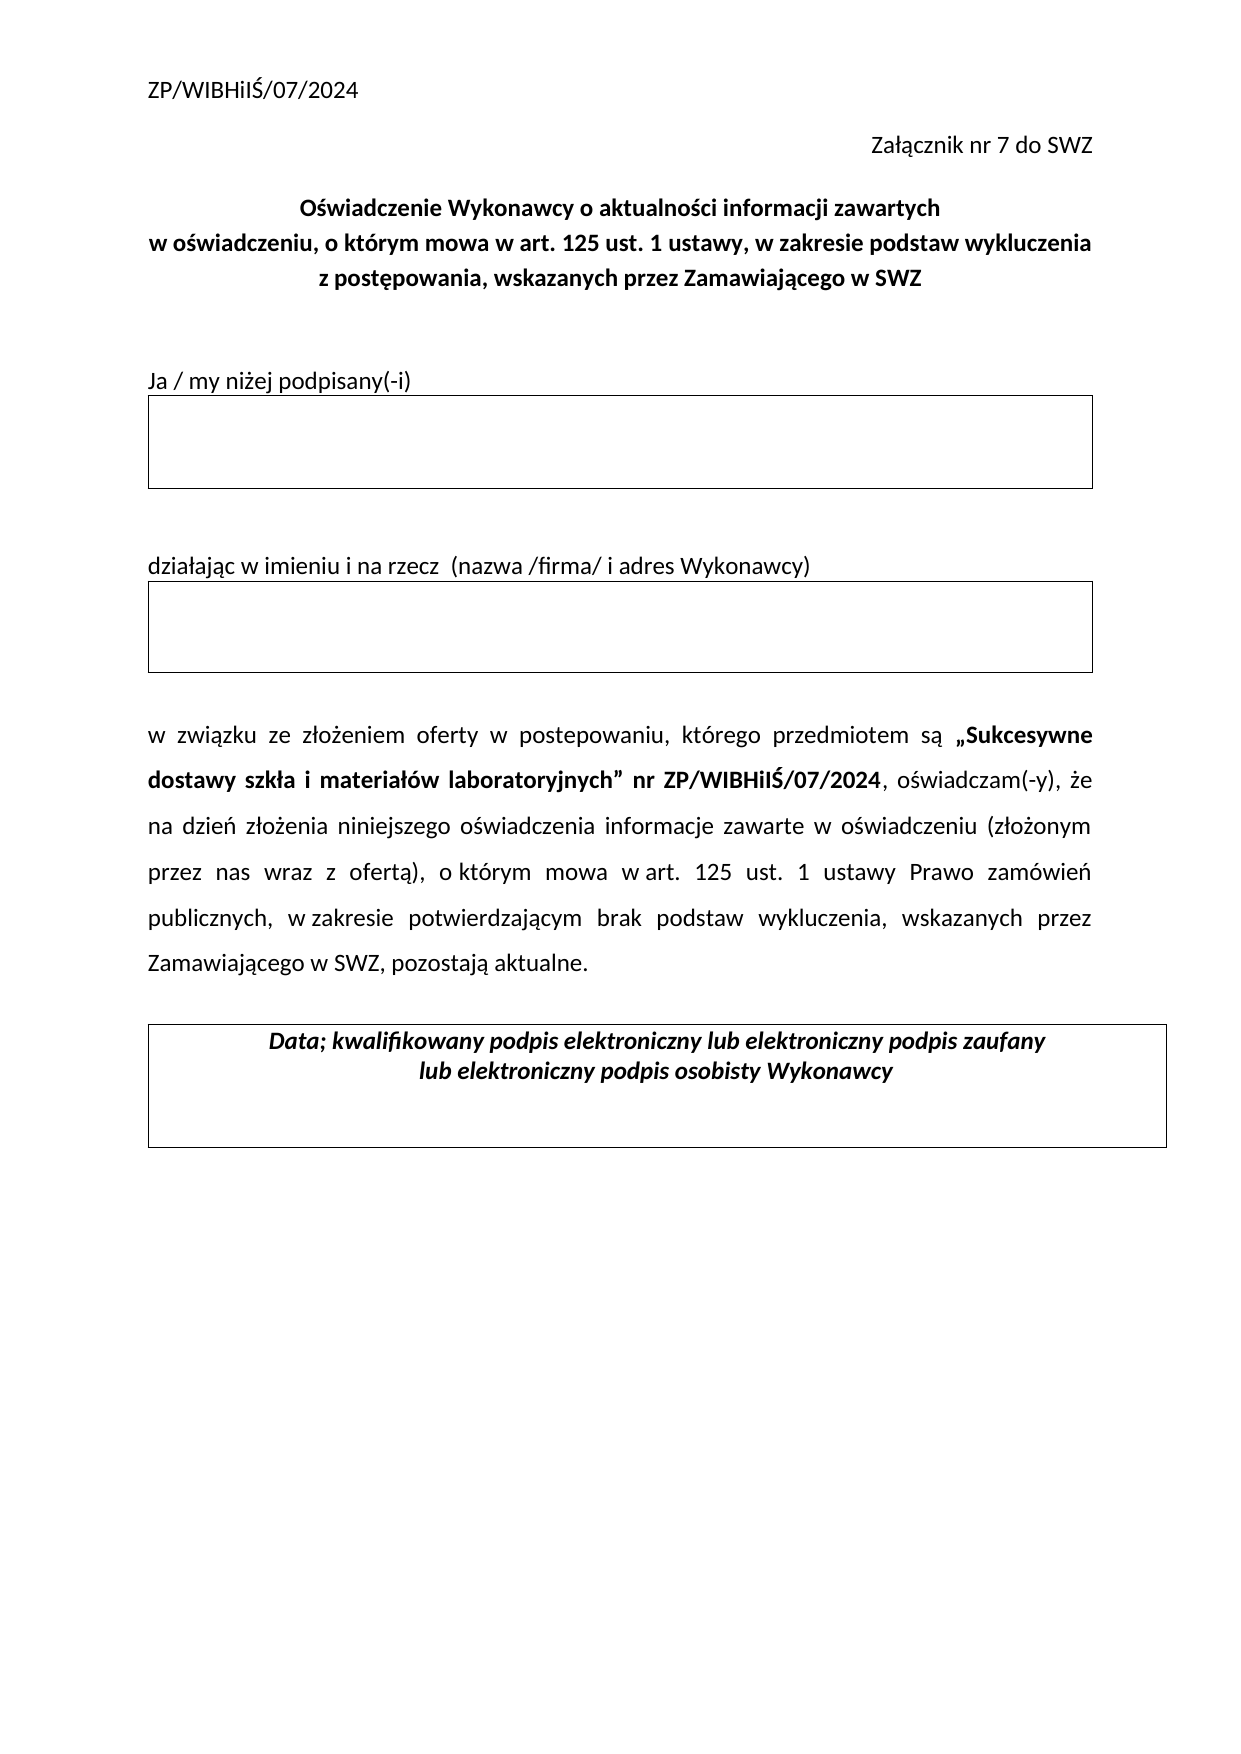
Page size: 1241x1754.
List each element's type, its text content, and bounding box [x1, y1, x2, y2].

text działając w imieniu i na rzecz (nazwa /firma/ i adres Wykonawcy) [148, 550, 1093, 581]
text Oświadczenie Wykonawcy o aktualności informacji zawartych [148, 192, 1093, 223]
text w oświadczeniu, o którym mowa w art. 125 ust. 1 ustawy, w zakresie podstaw wykluczenia z postępowania, wskazanych przez Zamawiającego w SWZ [148, 227, 1093, 293]
text Załącznik nr 7 do SWZ [148, 129, 1093, 159]
table_header Data; kwalifikowany podpis elektroniczny lub elektroniczny podpis zaufany lub elektroniczny podpis osobisty Wykonawcy [149, 1025, 1166, 1147]
table_header [149, 582, 1092, 672]
text w związku ze złożeniem oferty w postepowaniu, którego przedmiotem są „Sukcesywne dostawy szkła i materiałów laboratoryjnych” nr ZP/WIBHiIŚ/07/2024, oświadczam(-y), że na dzień złożenia niniejszego oświadczenia informacje zawarte w oświadczeniu (złożonym przez nas wraz z ofertą), o którym mowa w art. 125 ust. 1 ustawy Prawo zamówień publicznych, w zakresie potwierdzającym brak podstaw wykluczenia, wskazanych przez Zamawiającego w SWZ, pozostają aktualne. [148, 719, 1093, 978]
table_header [149, 396, 1092, 488]
text Ja / my niżej podpisany(-i) [148, 365, 1093, 395]
